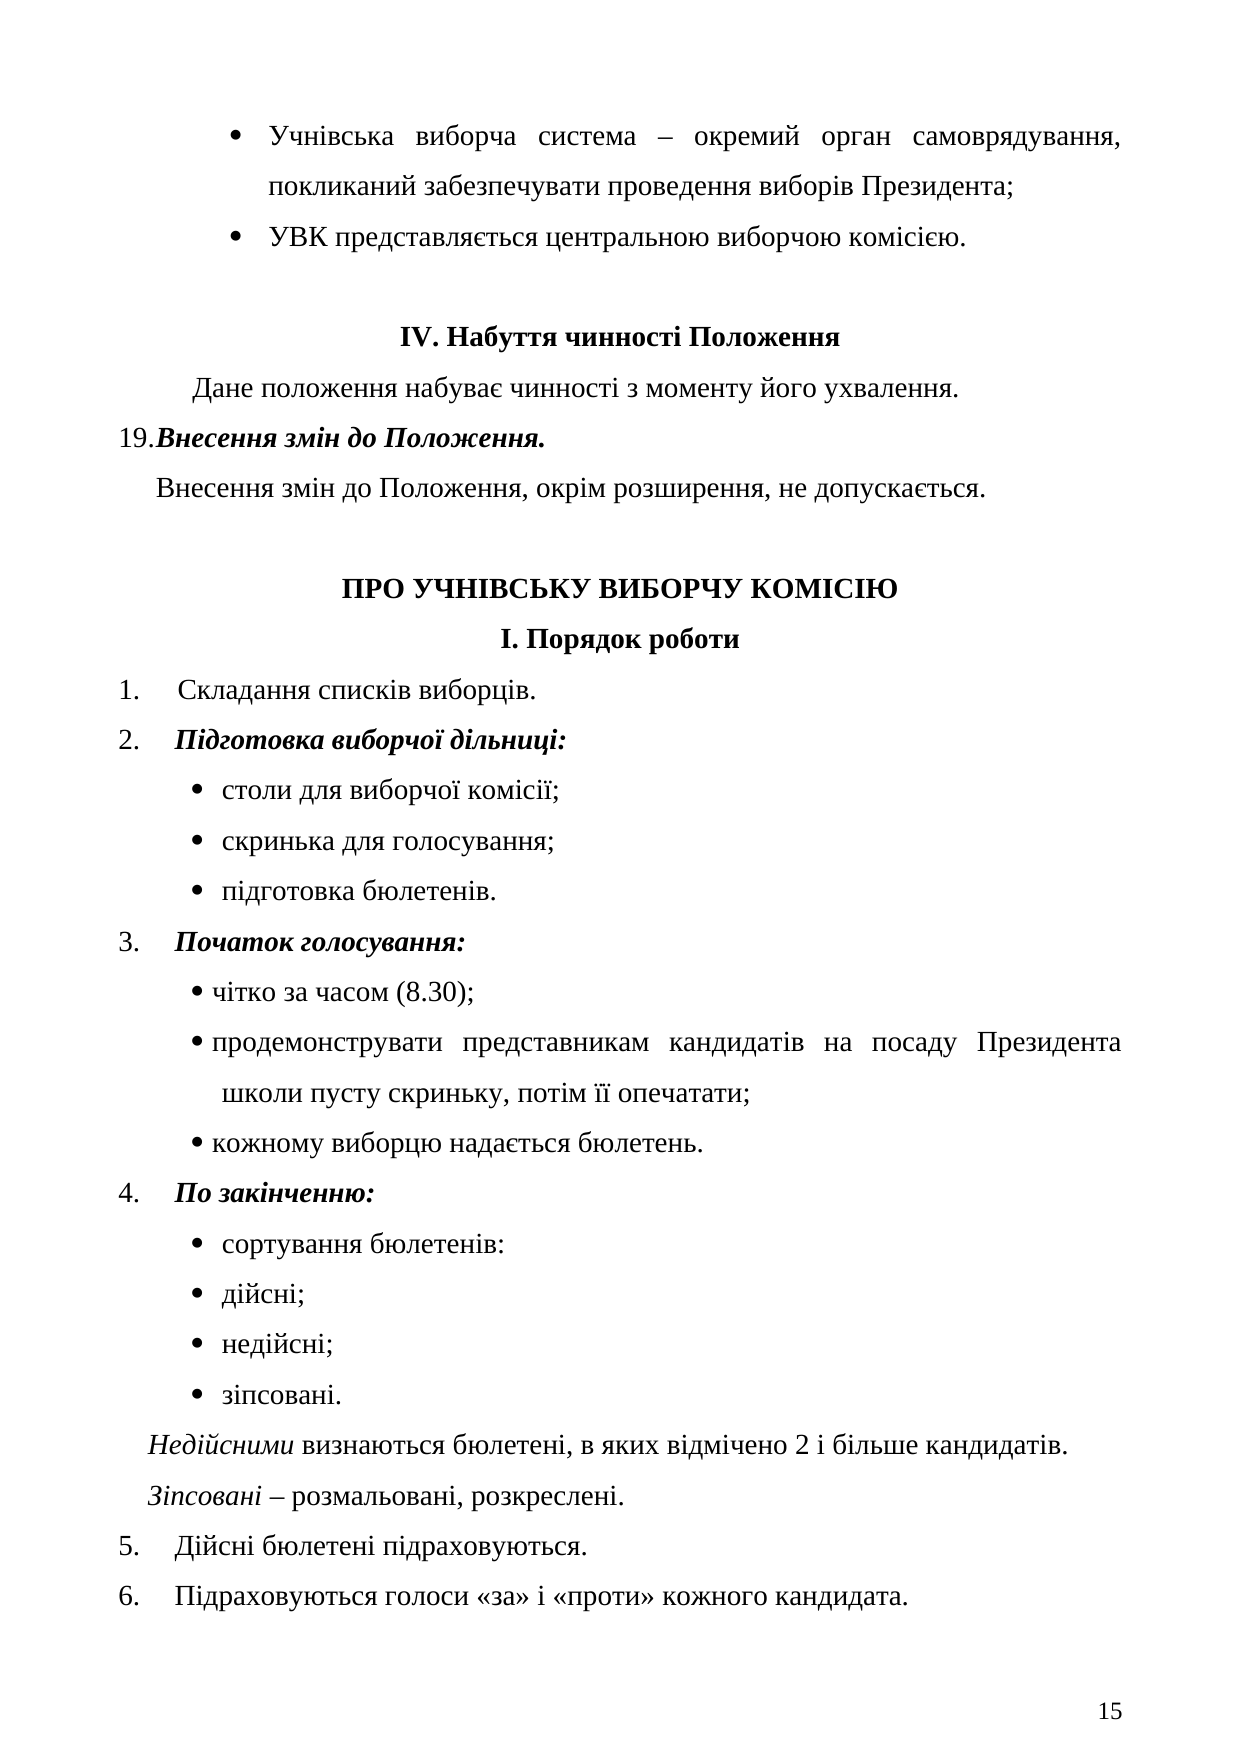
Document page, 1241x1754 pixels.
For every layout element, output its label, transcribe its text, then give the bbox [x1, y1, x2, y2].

list Складання списків виборців. [118, 672, 1122, 705]
list чітко за часом (8.30); [192, 974, 1122, 1008]
list кожному виборцю надається бюлетень. [192, 1125, 1122, 1159]
list Дійсні бюлетені підраховуються. [118, 1528, 1122, 1562]
list Учнівська виборча система – окремий орган самоврядування, покликаний забезпечувати проведення виборів Президента; [231, 118, 1122, 202]
list Внесення змін до Положення, окрім розширення, не допускається. [118, 471, 1122, 504]
list По закінченню: [118, 1176, 1122, 1209]
text Зіпсовані – розмальовані, розкреслені. [148, 1478, 1122, 1511]
list зіпсовані. [192, 1377, 1122, 1411]
text Недійсними визнаються бюлетені, в яких відмічено 2 і більше кандидатів. [148, 1427, 1122, 1461]
list Підготовка виборчої дільниці: [118, 722, 1122, 756]
list сортування бюлетенів: [192, 1226, 1122, 1259]
list УВК представляється центральною виборчою комісією. [231, 219, 1122, 252]
list підготовка бюлетенів. [192, 873, 1122, 907]
list столи для виборчої комісії; [192, 772, 1122, 806]
list продемонструвати представникам кандидатів на посаду Президента школи пусту скриньку, потім її опечатати; [192, 1024, 1122, 1108]
list скринька для голосування; [192, 823, 1122, 856]
text ПРО УЧНІВСЬКУ ВИБОРЧУ КОМІСІЮ [118, 571, 1122, 605]
list Внесення змін до Положення. [118, 420, 1122, 454]
list Початок голосування: [118, 924, 1122, 957]
text Дане положення набуває чинності з моменту його ухвалення. [118, 370, 1122, 403]
text І. Порядок роботи [118, 621, 1122, 655]
list дійсні; [192, 1276, 1122, 1310]
list недійсні; [192, 1327, 1122, 1360]
text ІV. Набуття чинності Положення [118, 319, 1122, 353]
list Підраховуються голоси «за» і «проти» кожного кандидата. [118, 1578, 1122, 1612]
